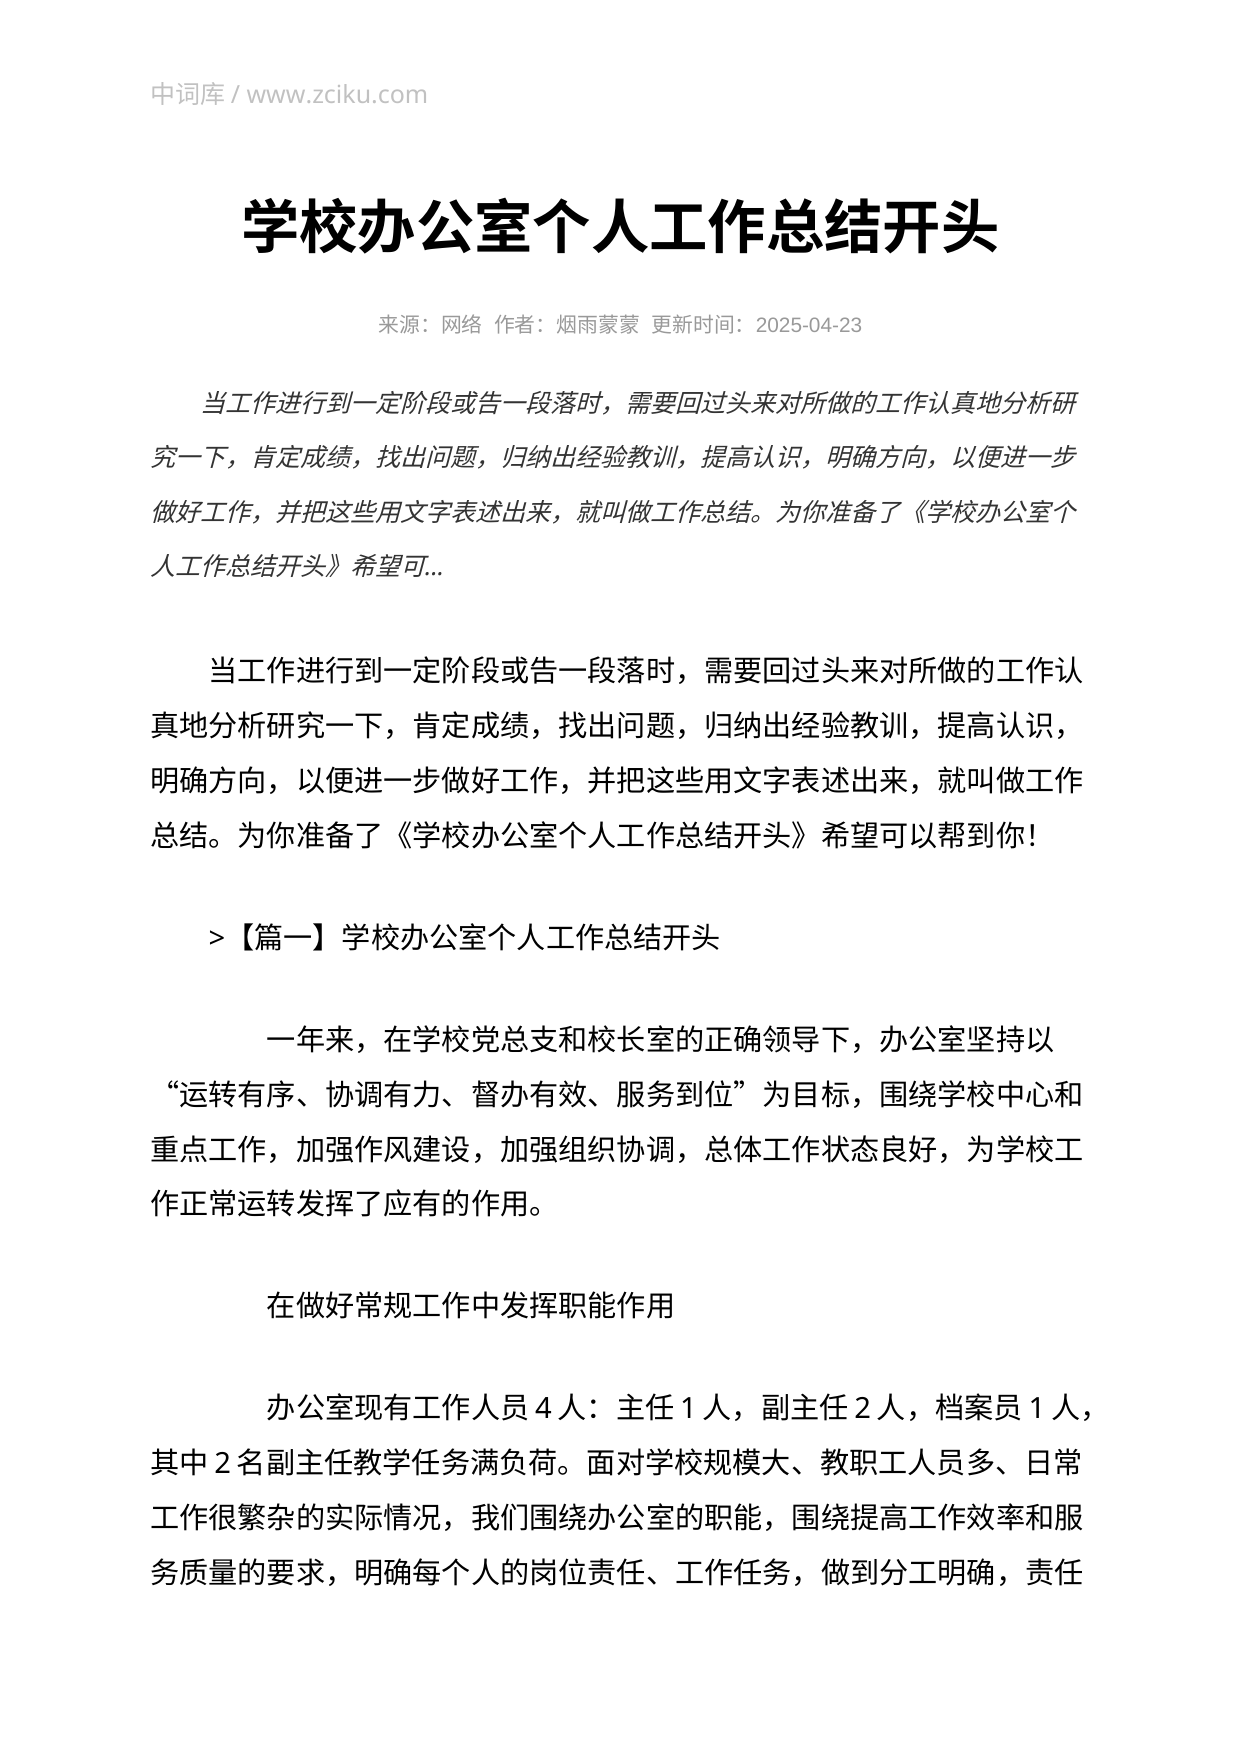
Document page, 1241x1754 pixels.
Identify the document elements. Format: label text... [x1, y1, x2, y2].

text 在做好常规工作中发挥职能作用 [150, 1283, 1090, 1325]
text 一年来，在学校党总支和校长室的正确领导下，办公室坚持以“运转有序、协调有力、督办有效、服务到位”为目标，围绕学校中心和重点工作，加强作风建设，加强组织协调，总体工作状态良好，为学校工作正常运转发挥了应有的作用。 [150, 1016, 1090, 1223]
text 当工作进行到一定阶段或告一段落时，需要回过头来对所做的工作认真地分析研究一下，肯定成绩，找出问题，归纳出经验教训，提高认识，明确方向，以便进一步做好工作，并把这些用文字表述出来，就叫做工作总结。为你准备了《学校办公室个人工作总结开头》希望可以帮到你！ [150, 648, 1090, 855]
text 来源：网络 作者：烟雨蒙蒙 更新时间：2025-04-23 [150, 313, 1090, 337]
text 当工作进行到一定阶段或告一段落时，需要回过头来对所做的工作认真地分析研究一下，肯定成绩，找出问题，归纳出经验教训，提高认识，明确方向，以便进一步做好工作，并把这些用文字表述出来，就叫做工作总结。为你准备了《学校办公室个人工作总结开头》希望可... [150, 383, 1090, 583]
subtitle 学校办公室个人工作总结开头 [150, 181, 1090, 266]
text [150, 1384, 1090, 1592]
text >【篇一】学校办公室个人工作总结开头 [150, 914, 1090, 957]
